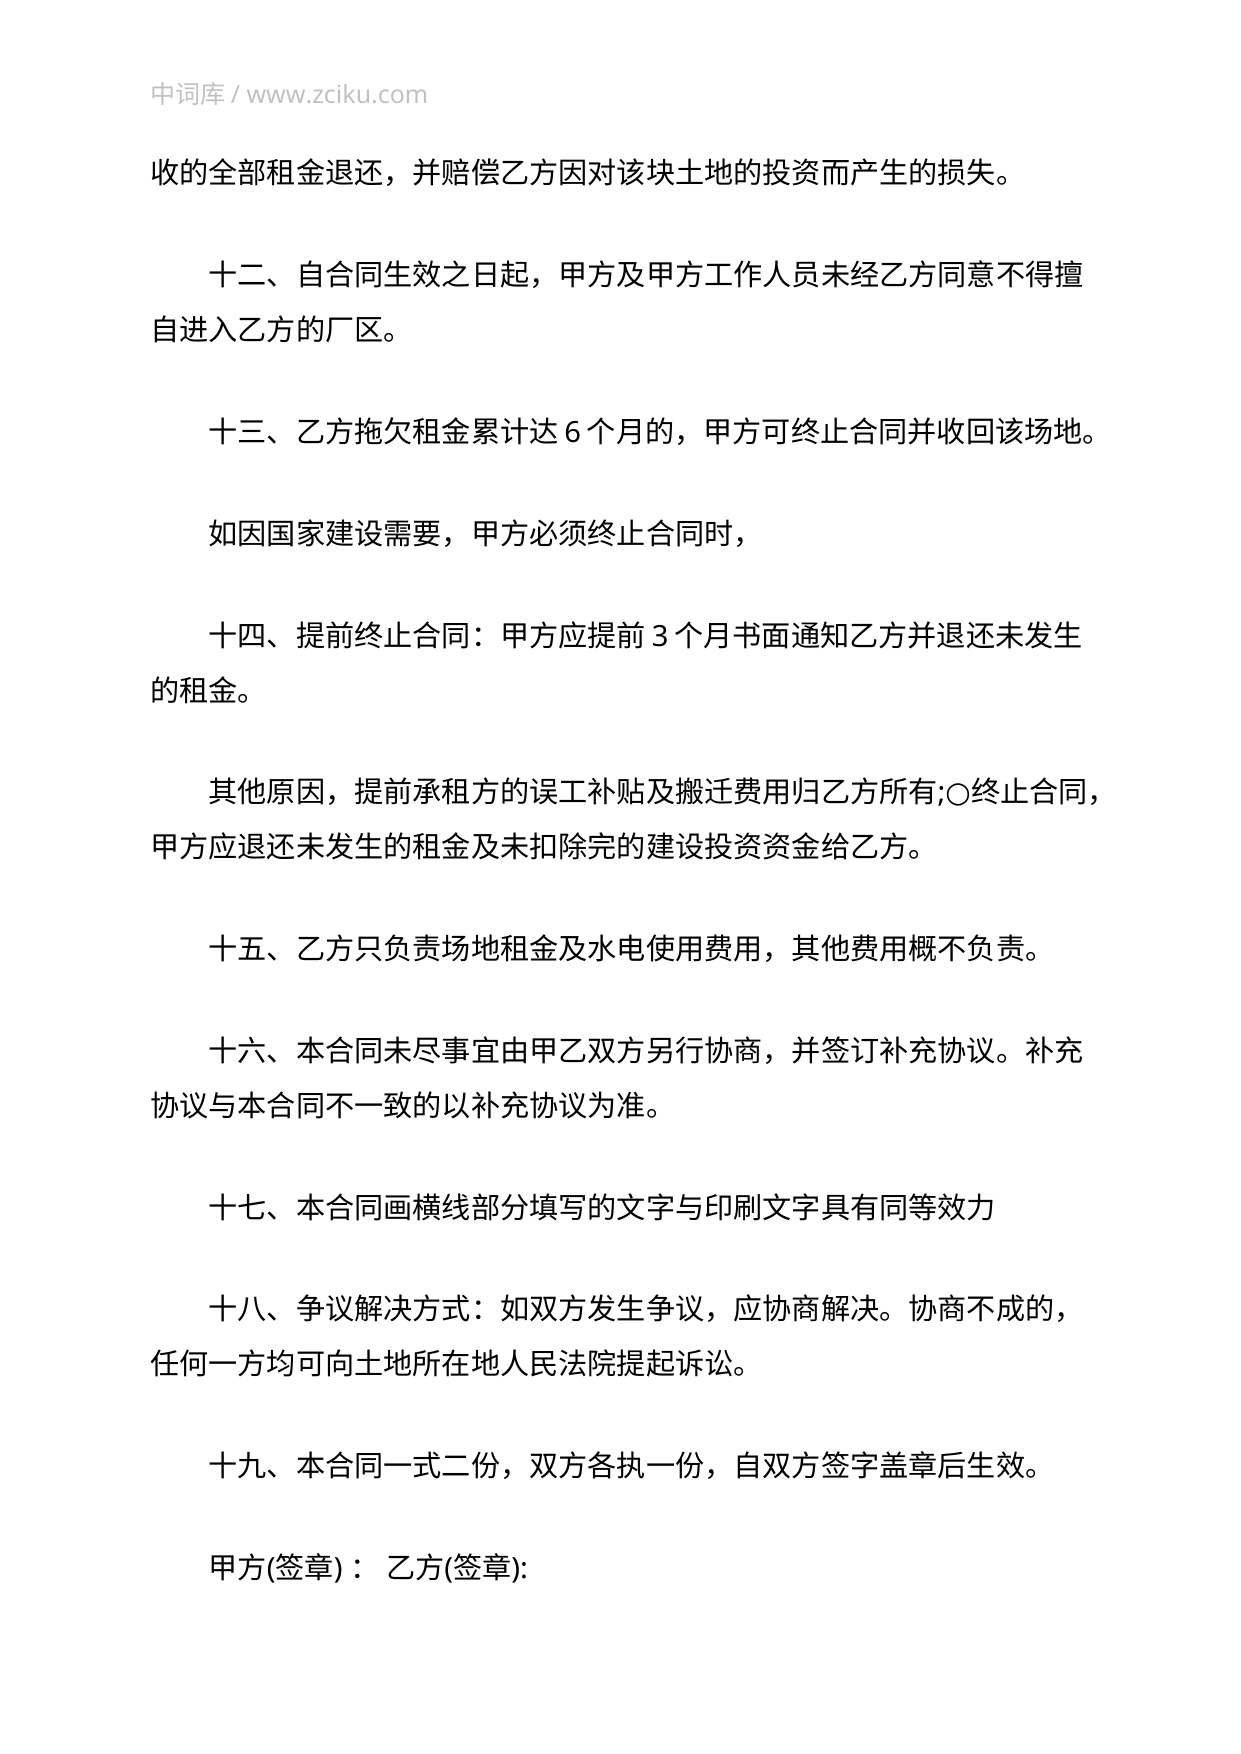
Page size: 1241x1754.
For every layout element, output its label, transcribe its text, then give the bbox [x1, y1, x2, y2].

text 十九、本合同一式二份，双方各执一份，自双方签字盖章后生效。 [150, 1443, 1090, 1485]
text 十三、乙方拖欠租金累计达6个月的，甲方可终止合同并收回该场地。 [150, 408, 1090, 451]
text 十七、本合同画横线部分填写的文字与印刷文字具有同等效力 [150, 1184, 1090, 1226]
text 十四、提前终止合同：甲方应提前3个月书面通知乙方并退还未发生的租金。 [150, 612, 1090, 709]
text 十八、争议解决方式：如双方发生争议，应协商解决。协商不成的，任何一方均可向土地所在地人民法院提起诉讼。 [150, 1286, 1090, 1383]
text 十二、自合同生效之日起，甲方及甲方工作人员未经乙方同意不得擅自进入乙方的厂区。 [150, 252, 1090, 349]
text 甲方(签章) ： 乙方(签章): [150, 1544, 1090, 1587]
text 十五、乙方只负责场地租金及水电使用费用，其他费用概不负责。 [150, 926, 1090, 968]
text 十六、本合同未尽事宜由甲乙双方另行协商，并签订补充协议。补充协议与本合同不一致的以补充协议为准。 [150, 1027, 1090, 1125]
text 其他原因，提前承租方的误工补贴及搬迁费用归乙方所有;○终止合同，甲方应退还未发生的租金及未扣除完的建设投资资金给乙方。 [150, 769, 1090, 866]
text 如因国家建设需要，甲方必须终止合同时， [150, 510, 1090, 553]
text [150, 150, 1090, 192]
